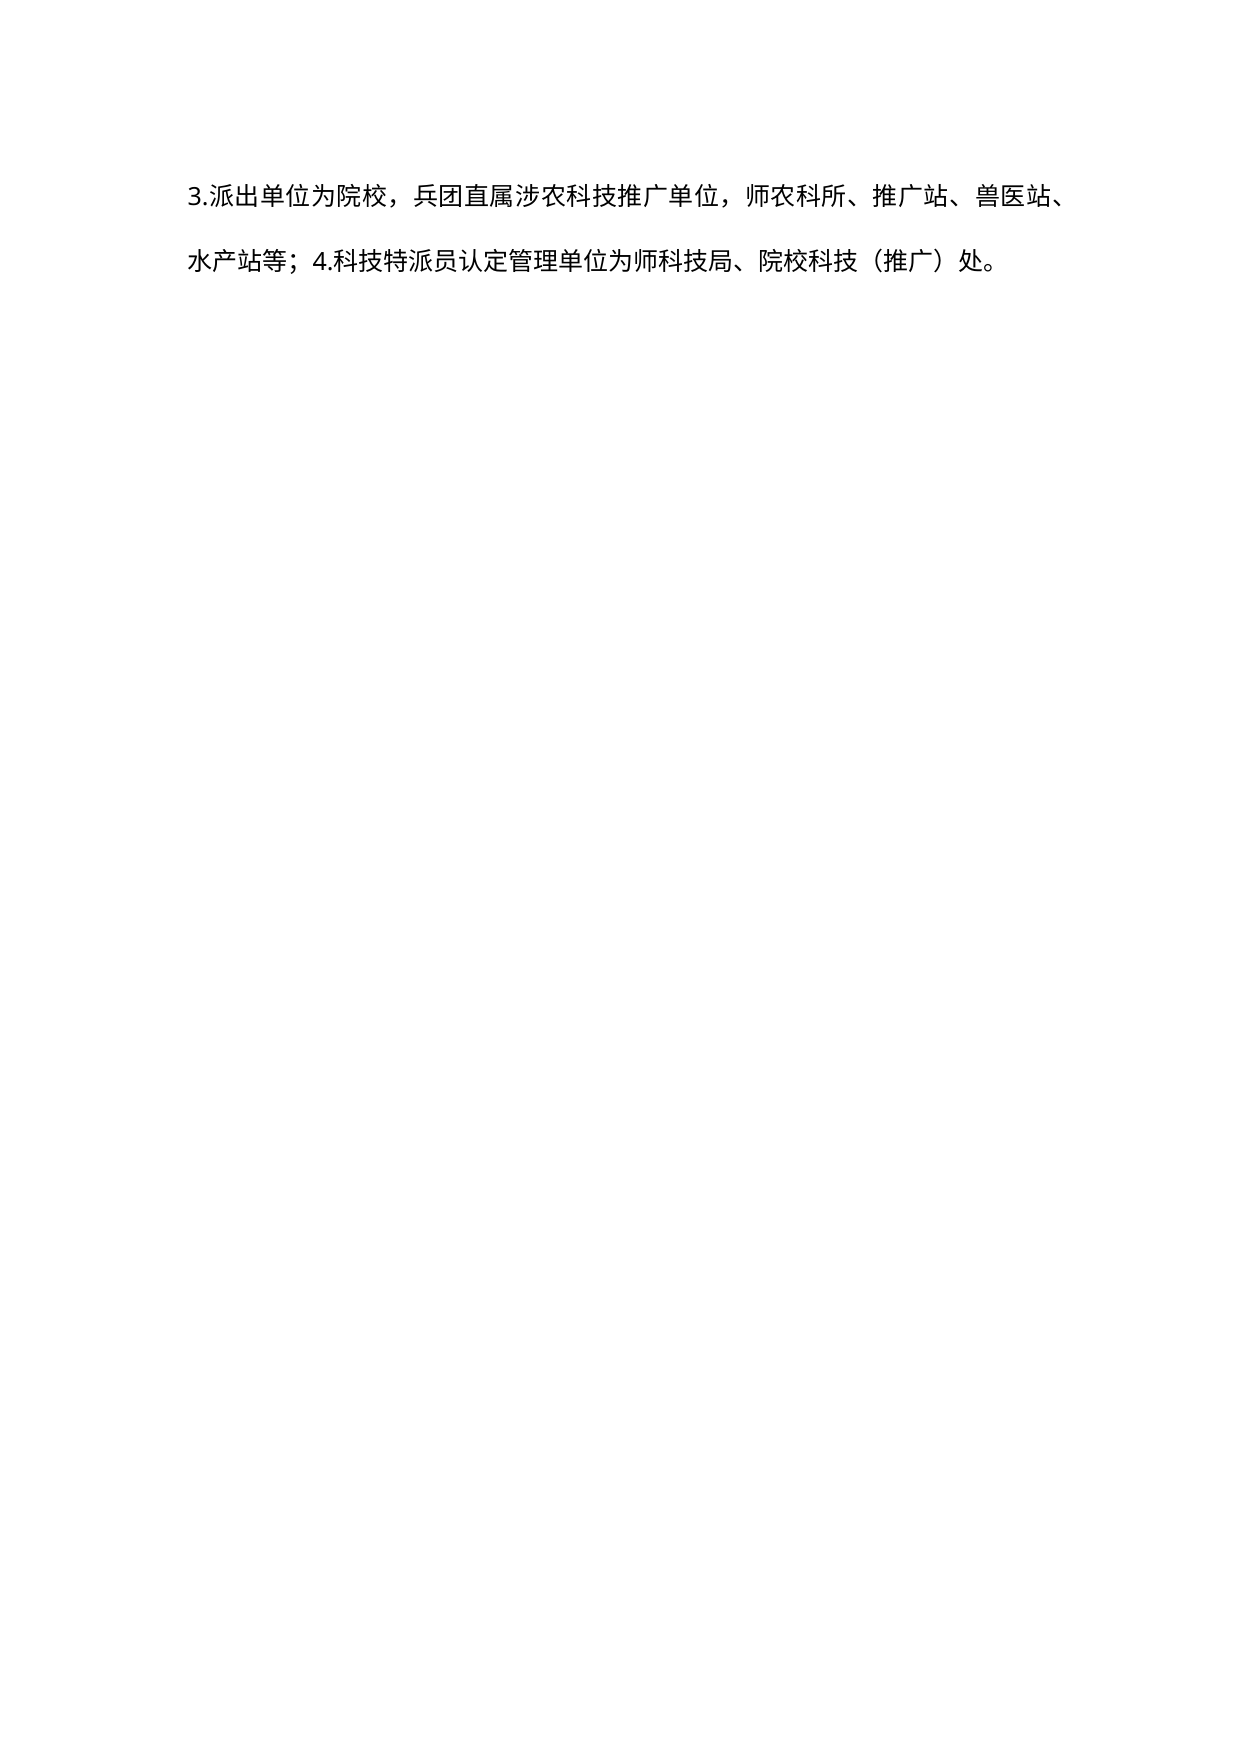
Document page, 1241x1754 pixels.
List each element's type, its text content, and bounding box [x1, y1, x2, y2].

text 3.派出单位为院校，兵团直属涉农科技推广单位，师农科所、推广站、兽医站、水产站等；4.科技特派员认定管理单位为师科技局、院校科技（推广）处。 [187, 162, 1053, 292]
